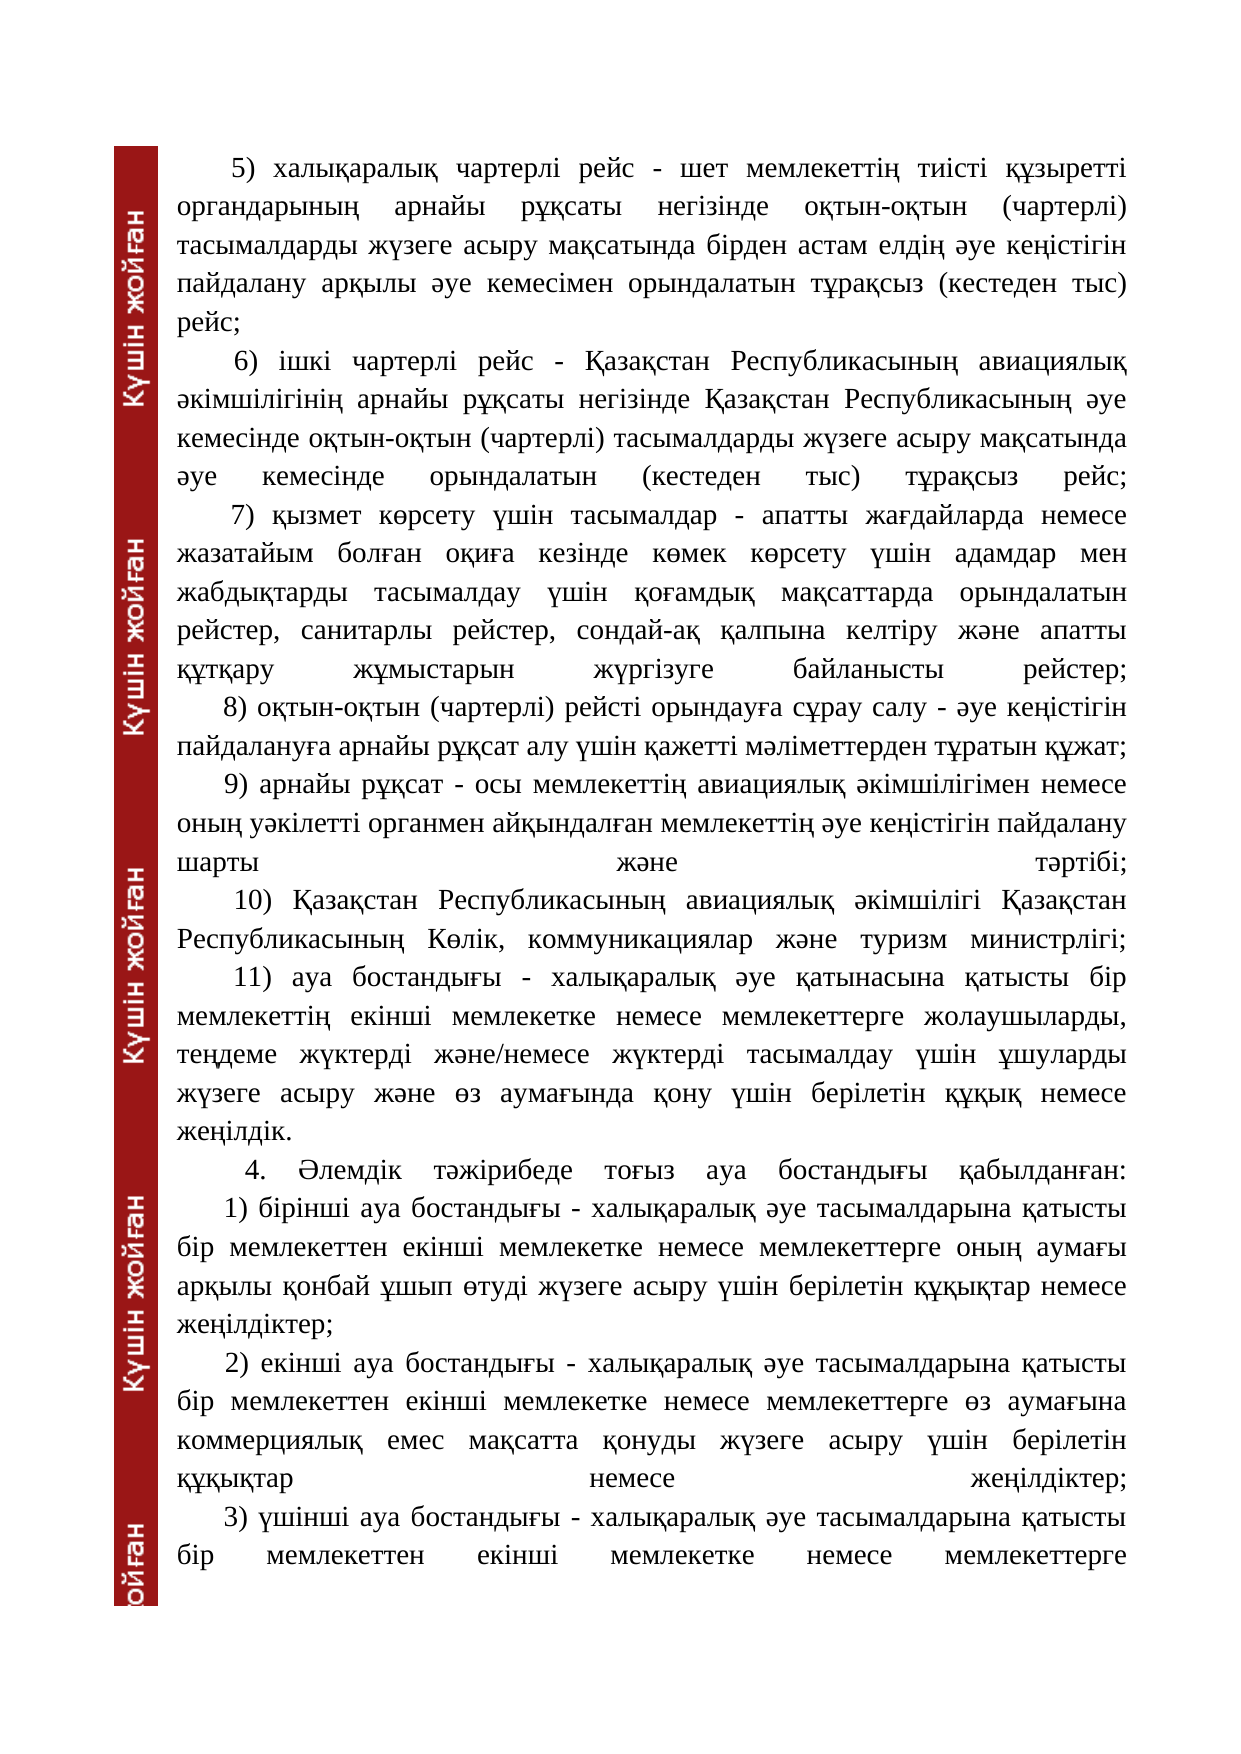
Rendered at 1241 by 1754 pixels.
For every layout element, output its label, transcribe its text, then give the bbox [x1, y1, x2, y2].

picture [114, 1571, 158, 1606]
picture [114, 146, 158, 150]
